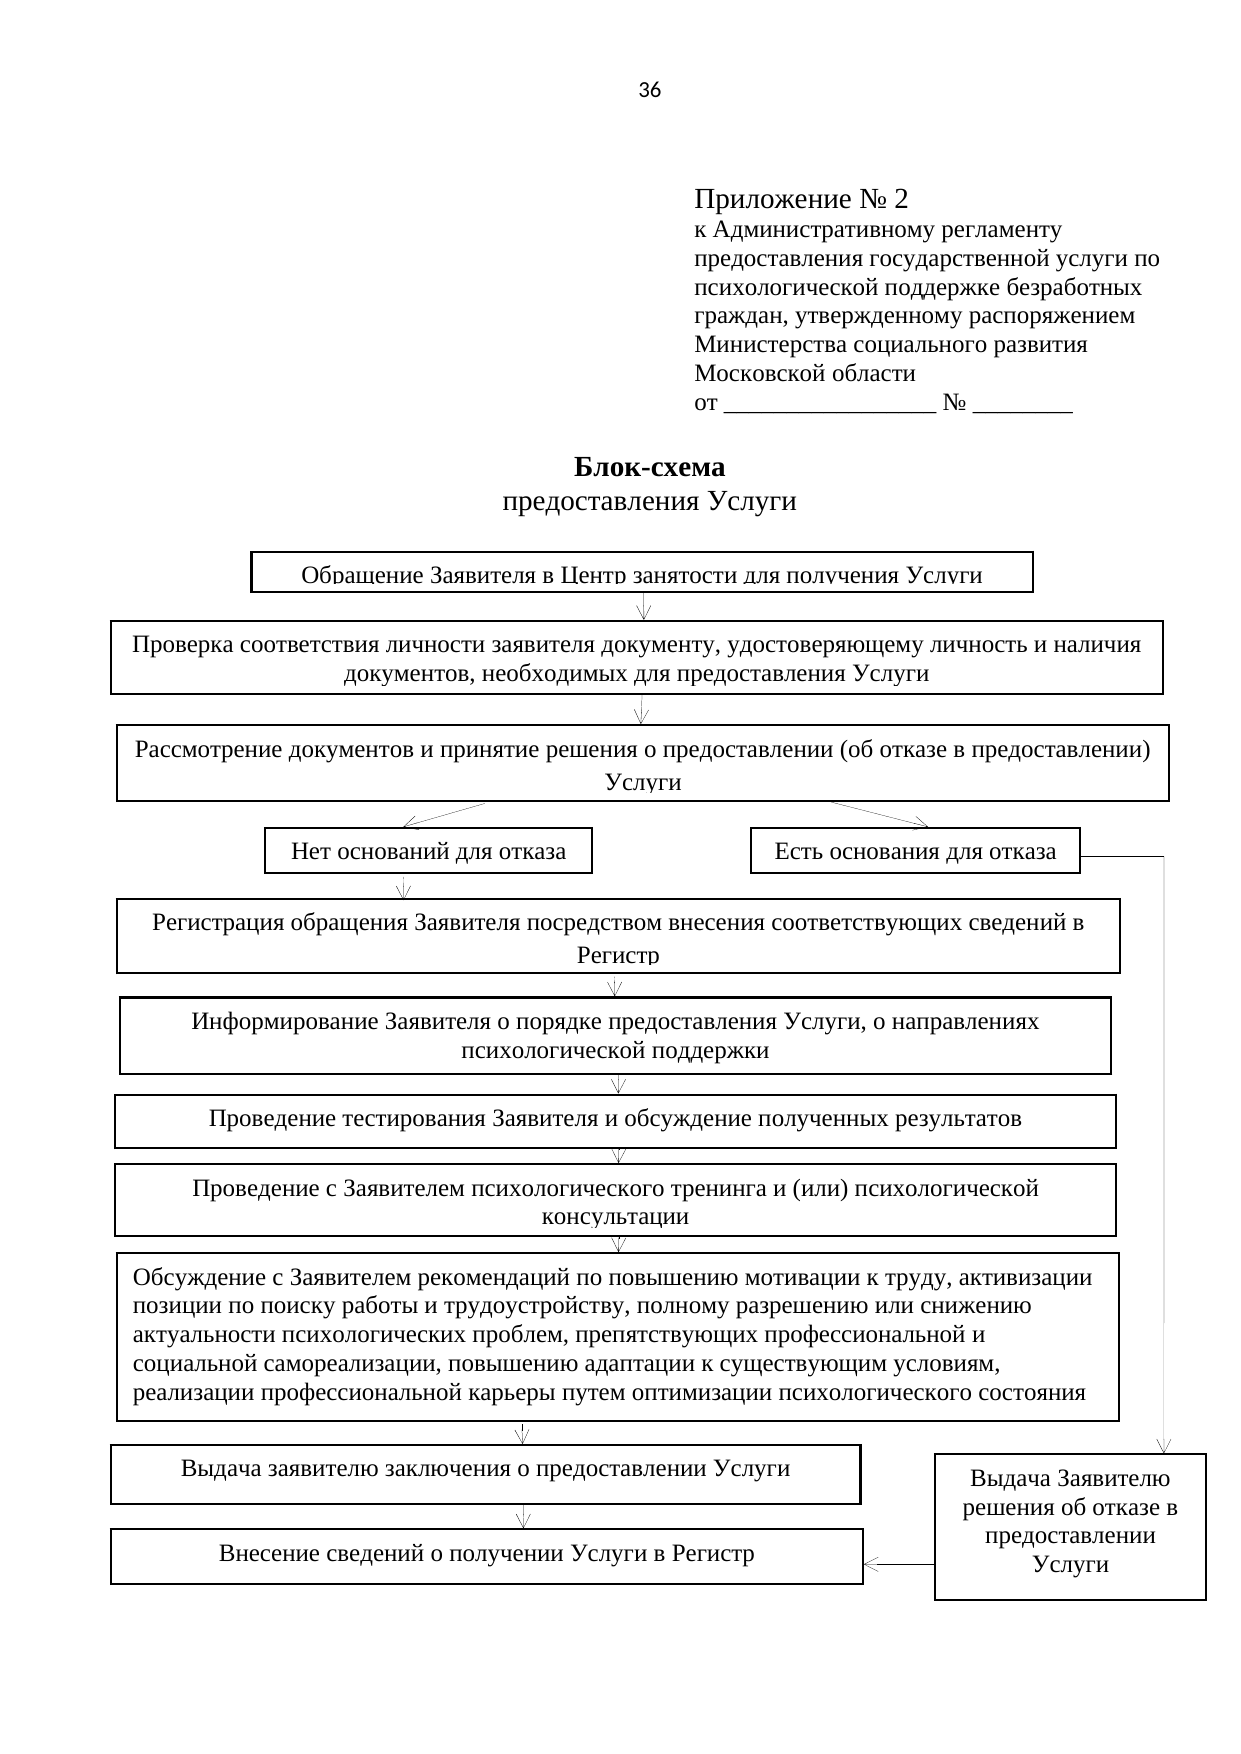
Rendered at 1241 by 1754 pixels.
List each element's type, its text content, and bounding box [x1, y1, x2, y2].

subtitle Блок-схема [118, 449, 1181, 483]
text предоставления Услуги [118, 483, 1181, 516]
text Приложение № 2 [694, 181, 1181, 214]
text от _________________ № ________ [694, 387, 1181, 416]
text к Административному регламенту предоставления государственной услуги по психологической поддержке безработных граждан, утвержденному распоряжением Министерства социального развития Московской области [694, 214, 1181, 387]
